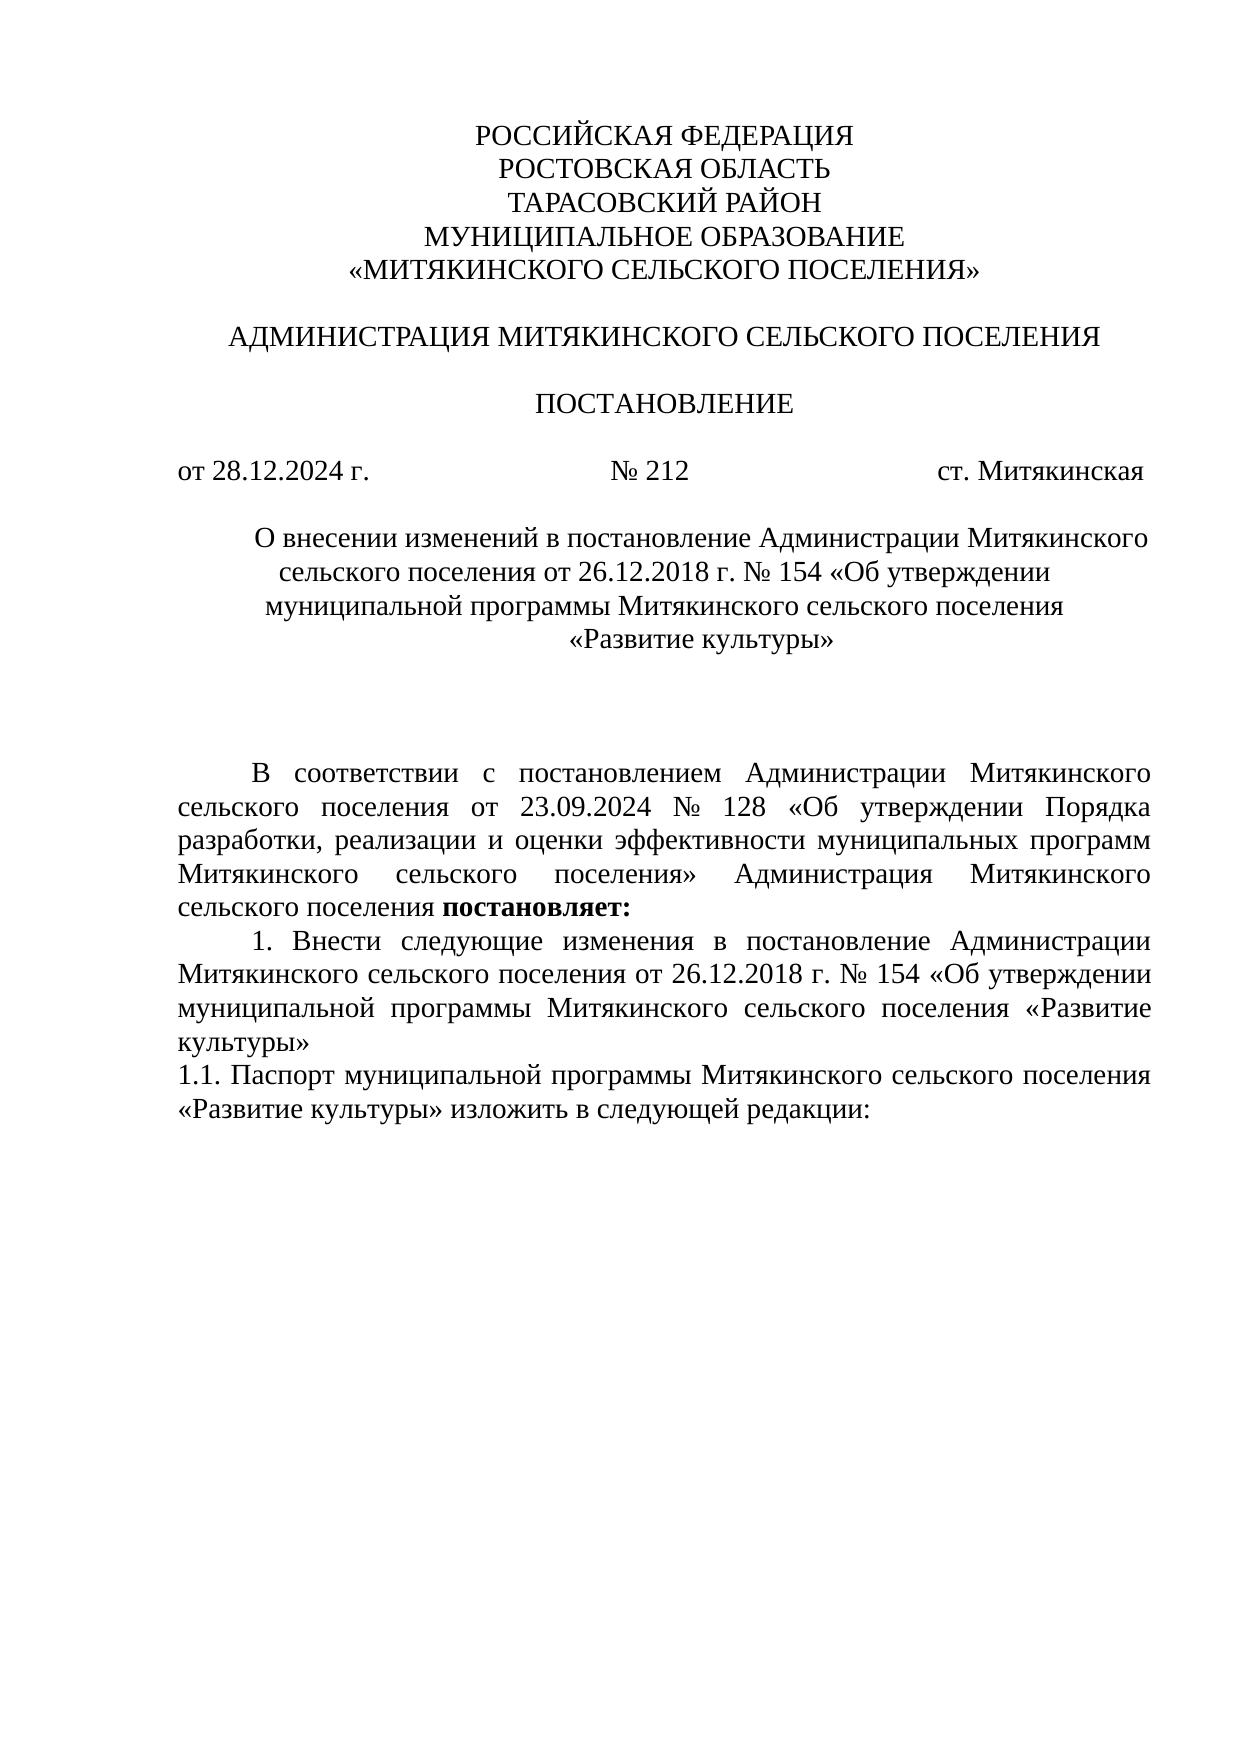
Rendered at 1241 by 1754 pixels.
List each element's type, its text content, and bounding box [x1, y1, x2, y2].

text О внесении изменений в постановление Администрации Митякинского сельского поселения от 26.12.2018 г. № 154 «Об утверждении муниципальной программы Митякинского сельского поселения [177, 521, 1152, 621]
text 1. Внести следующие изменения в постановление Администрации Митякинского сельского поселения от 26.12.2018 г. № 154 «Об утверждении муниципальной программы Митякинского сельского поселения «Развитие культуры» [177, 923, 1152, 1057]
text АДМИНИСТРАЦИЯ МИТЯКИНСКОГО СЕЛЬСКОГО ПОСЕЛЕНИЯ [177, 319, 1152, 353]
text МУНИЦИПАЛЬНОЕ ОБРАЗОВАНИЕ [177, 219, 1152, 252]
text «Развитие культуры» [177, 621, 1152, 655]
text В соответствии с постановлением Администрации Митякинского сельского поселения от 23.09.2024 № 128 «Об утверждении Порядка разработки, реализации и оценки эффективности муниципальных программ Митякинского сельского поселения» Администрация Митякинского сельского поселения постановляет: [177, 755, 1152, 923]
text 1.1. Паспорт муниципальной программы Митякинского сельского поселения «Развитие культуры» изложить в следующей редакции: [177, 1057, 1152, 1124]
text «МИТЯКИНСКОГО СЕЛЬСКОГО ПОСЕЛЕНИЯ» [177, 252, 1152, 286]
text РОСТОВСКАЯ ОБЛАСТЬ [177, 152, 1152, 185]
text ТАРАСОВСКИЙ РАЙОН [177, 185, 1152, 219]
text от 28.12.2024 г. № 212 ст. Митякинская [177, 453, 1152, 487]
text РОССИЙСКАЯ ФЕДЕРАЦИЯ [177, 118, 1152, 152]
text ПОСТАНОВЛЕНИЕ [177, 386, 1152, 420]
